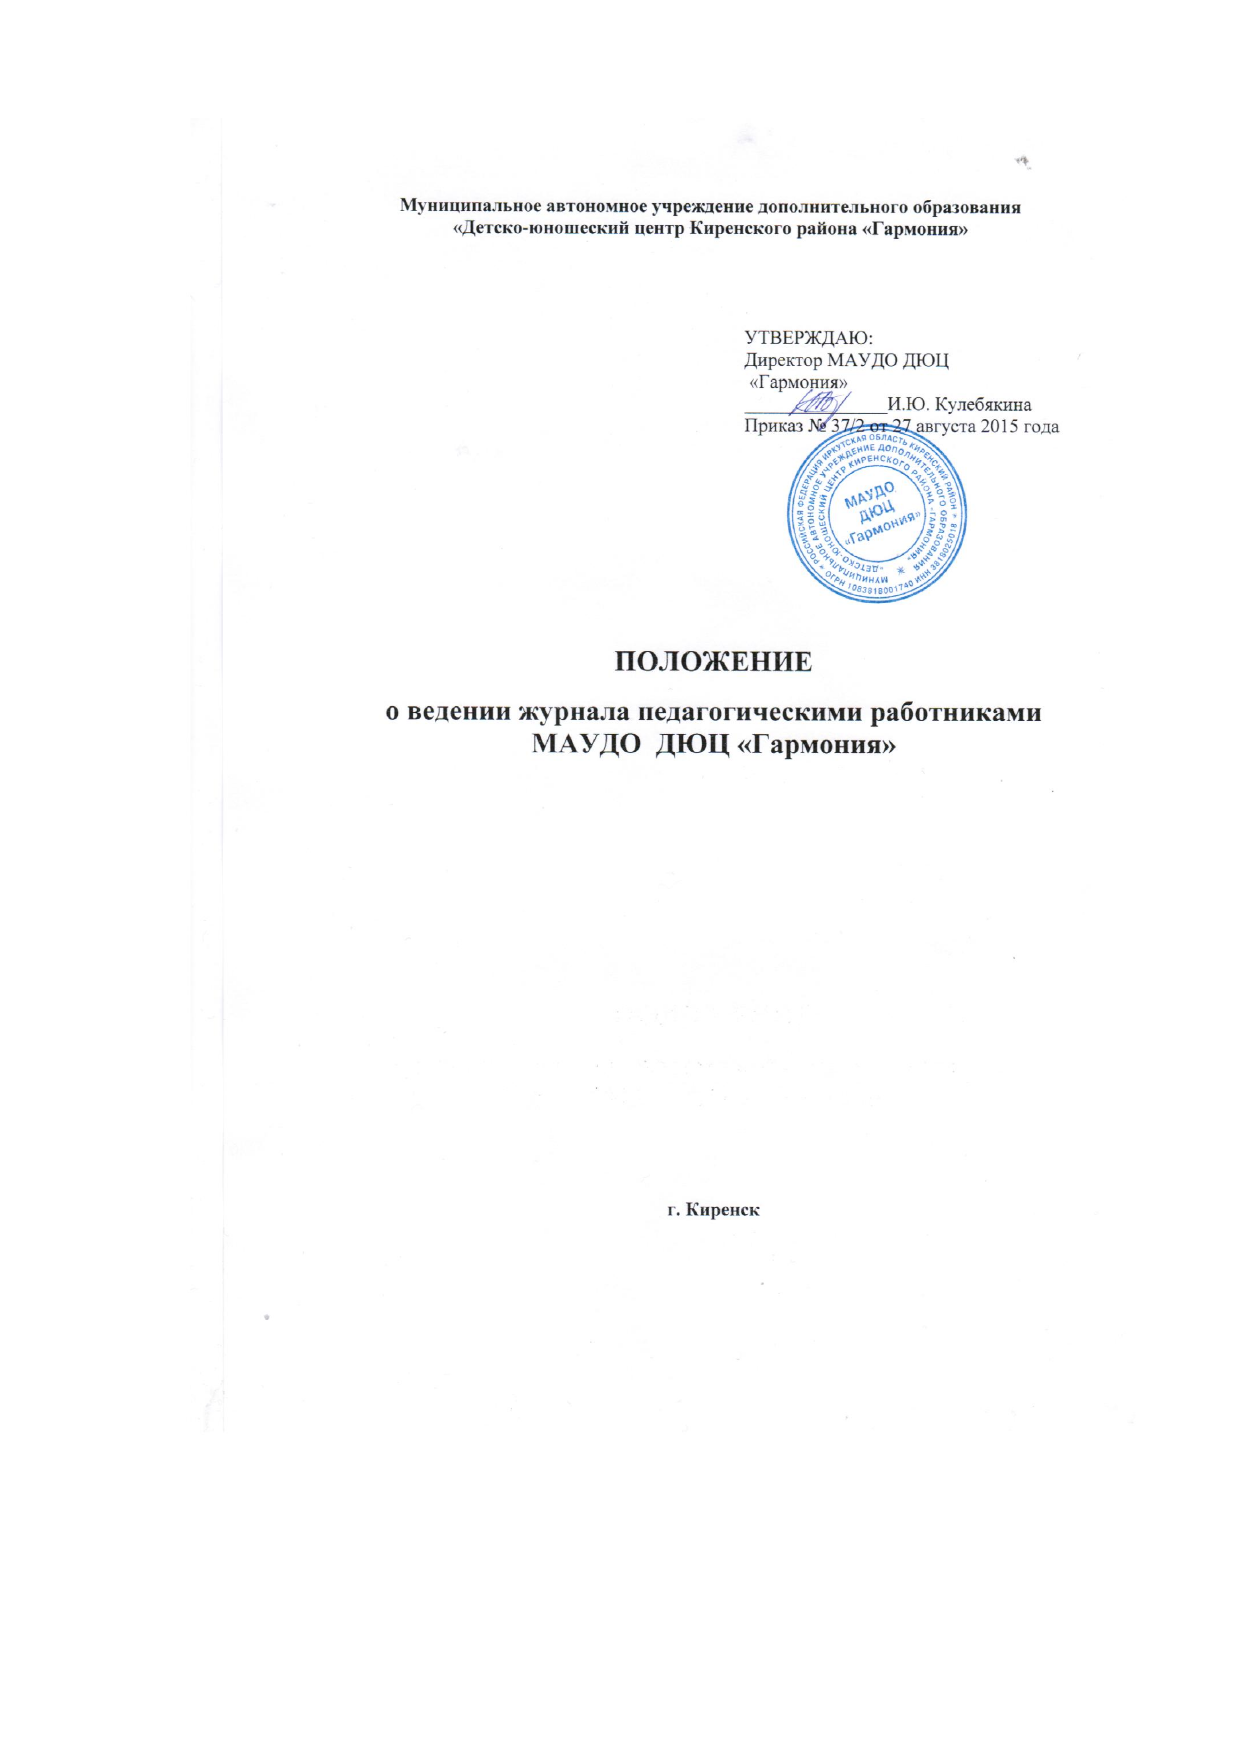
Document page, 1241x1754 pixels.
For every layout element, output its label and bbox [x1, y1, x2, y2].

picture [177, 118, 1152, 1459]
